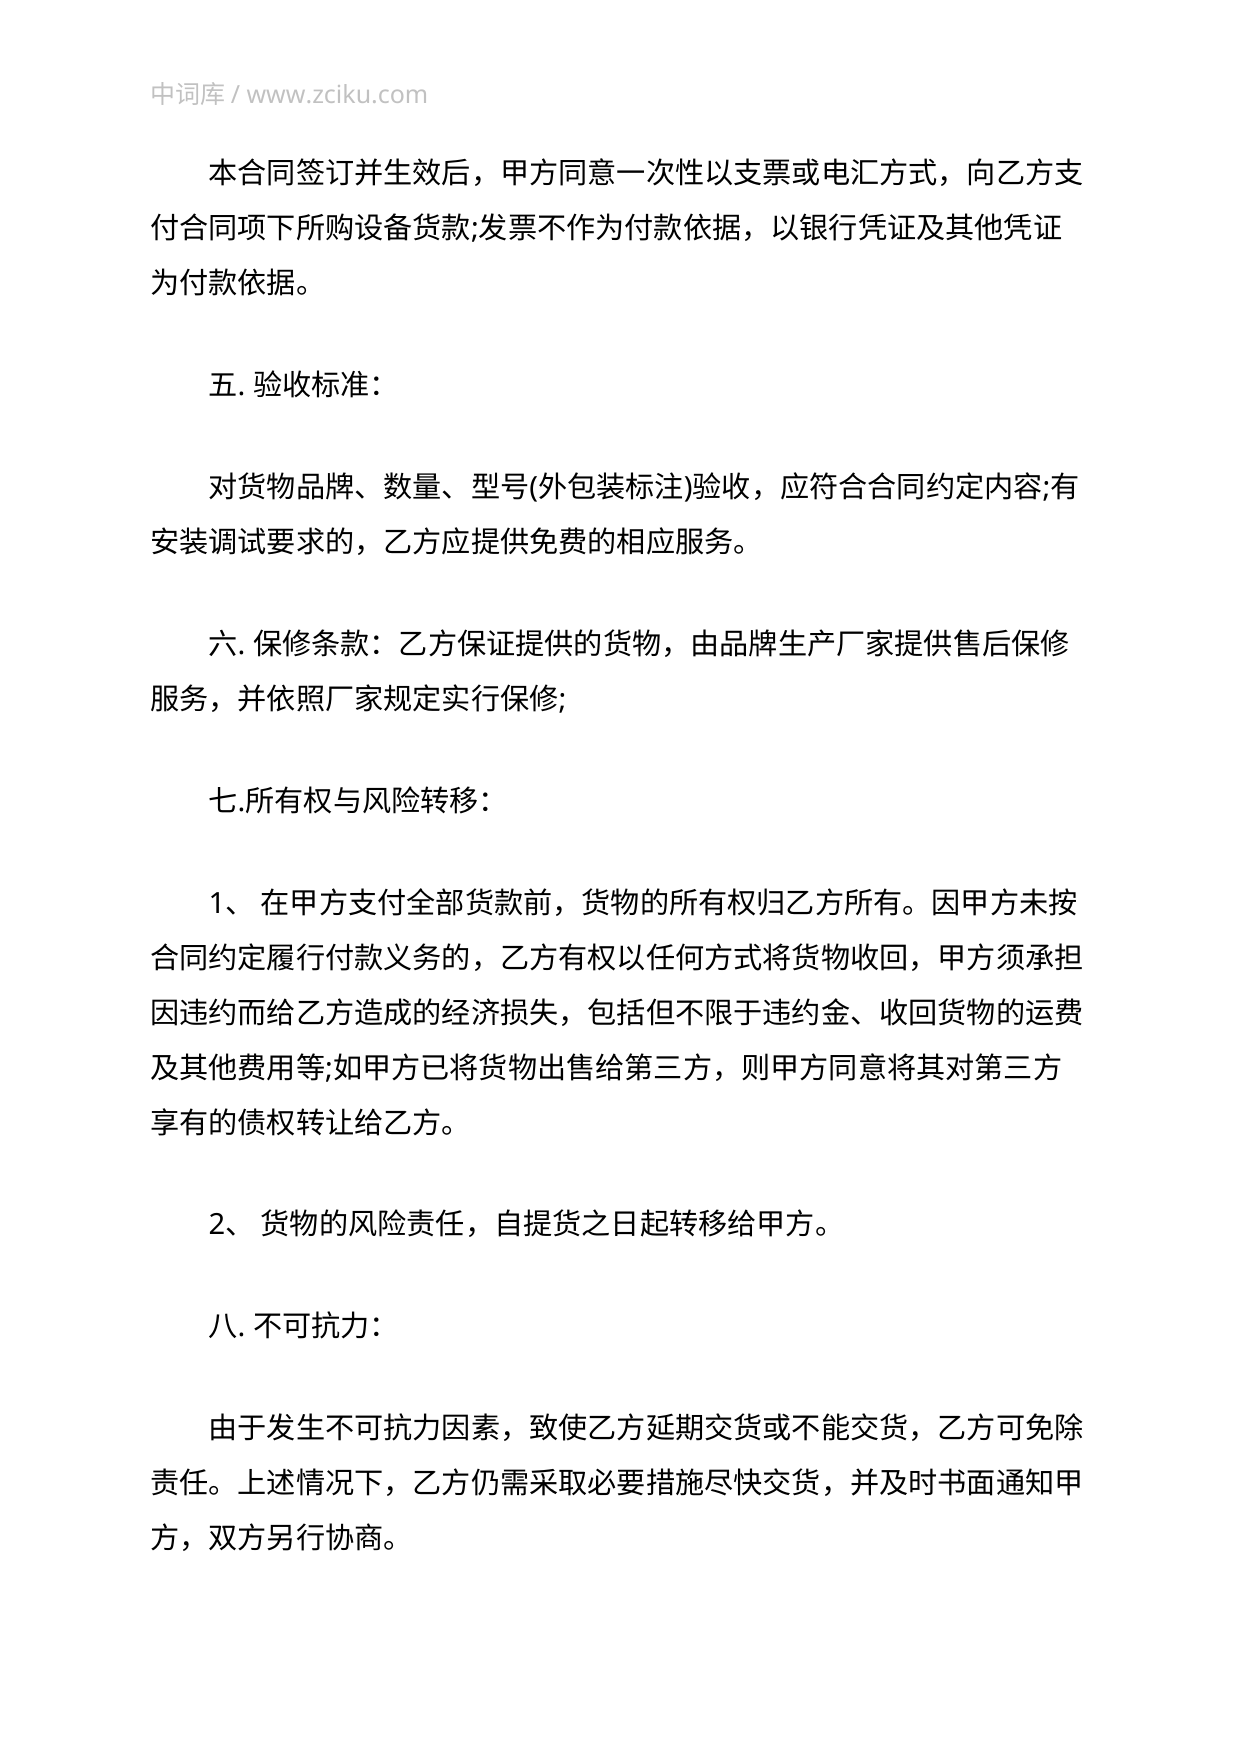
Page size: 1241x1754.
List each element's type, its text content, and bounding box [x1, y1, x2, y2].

text 五. 验收标准： [150, 362, 1090, 404]
text 七.所有权与风险转移： [150, 777, 1090, 820]
text 2、 货物的风险责任，自提货之日起转移给甲方。 [150, 1201, 1090, 1243]
text 1、 在甲方支付全部货款前，货物的所有权归乙方所有。因甲方未按合同约定履行付款义务的，乙方有权以任何方式将货物收回，甲方须承担因违约而给乙方造成的经济损失，包括但不限于违约金、收回货物的运费及其他费用等;如甲方已将货物出售给第三方，则甲方同意将其对第三方享有的债权转让给乙方。 [150, 879, 1090, 1141]
text 六. 保修条款：乙方保证提供的货物，由品牌生产厂家提供售后保修服务，并依照厂家规定实行保修; [150, 620, 1090, 718]
text 对货物品牌、数量、型号(外包装标注)验收，应符合合同约定内容;有安装调试要求的，乙方应提供免费的相应服务。 [150, 464, 1090, 561]
text 本合同签订并生效后，甲方同意一次性以支票或电汇方式，向乙方支付合同项下所购设备货款;发票不作为付款依据，以银行凭证及其他凭证为付款依据。 [150, 150, 1090, 302]
text 由于发生不可抗力因素，致使乙方延期交货或不能交货，乙方可免除责任。上述情况下，乙方仍需采取必要措施尽快交货，并及时书面通知甲方，双方另行协商。 [150, 1405, 1090, 1557]
text 八. 不可抗力： [150, 1303, 1090, 1345]
